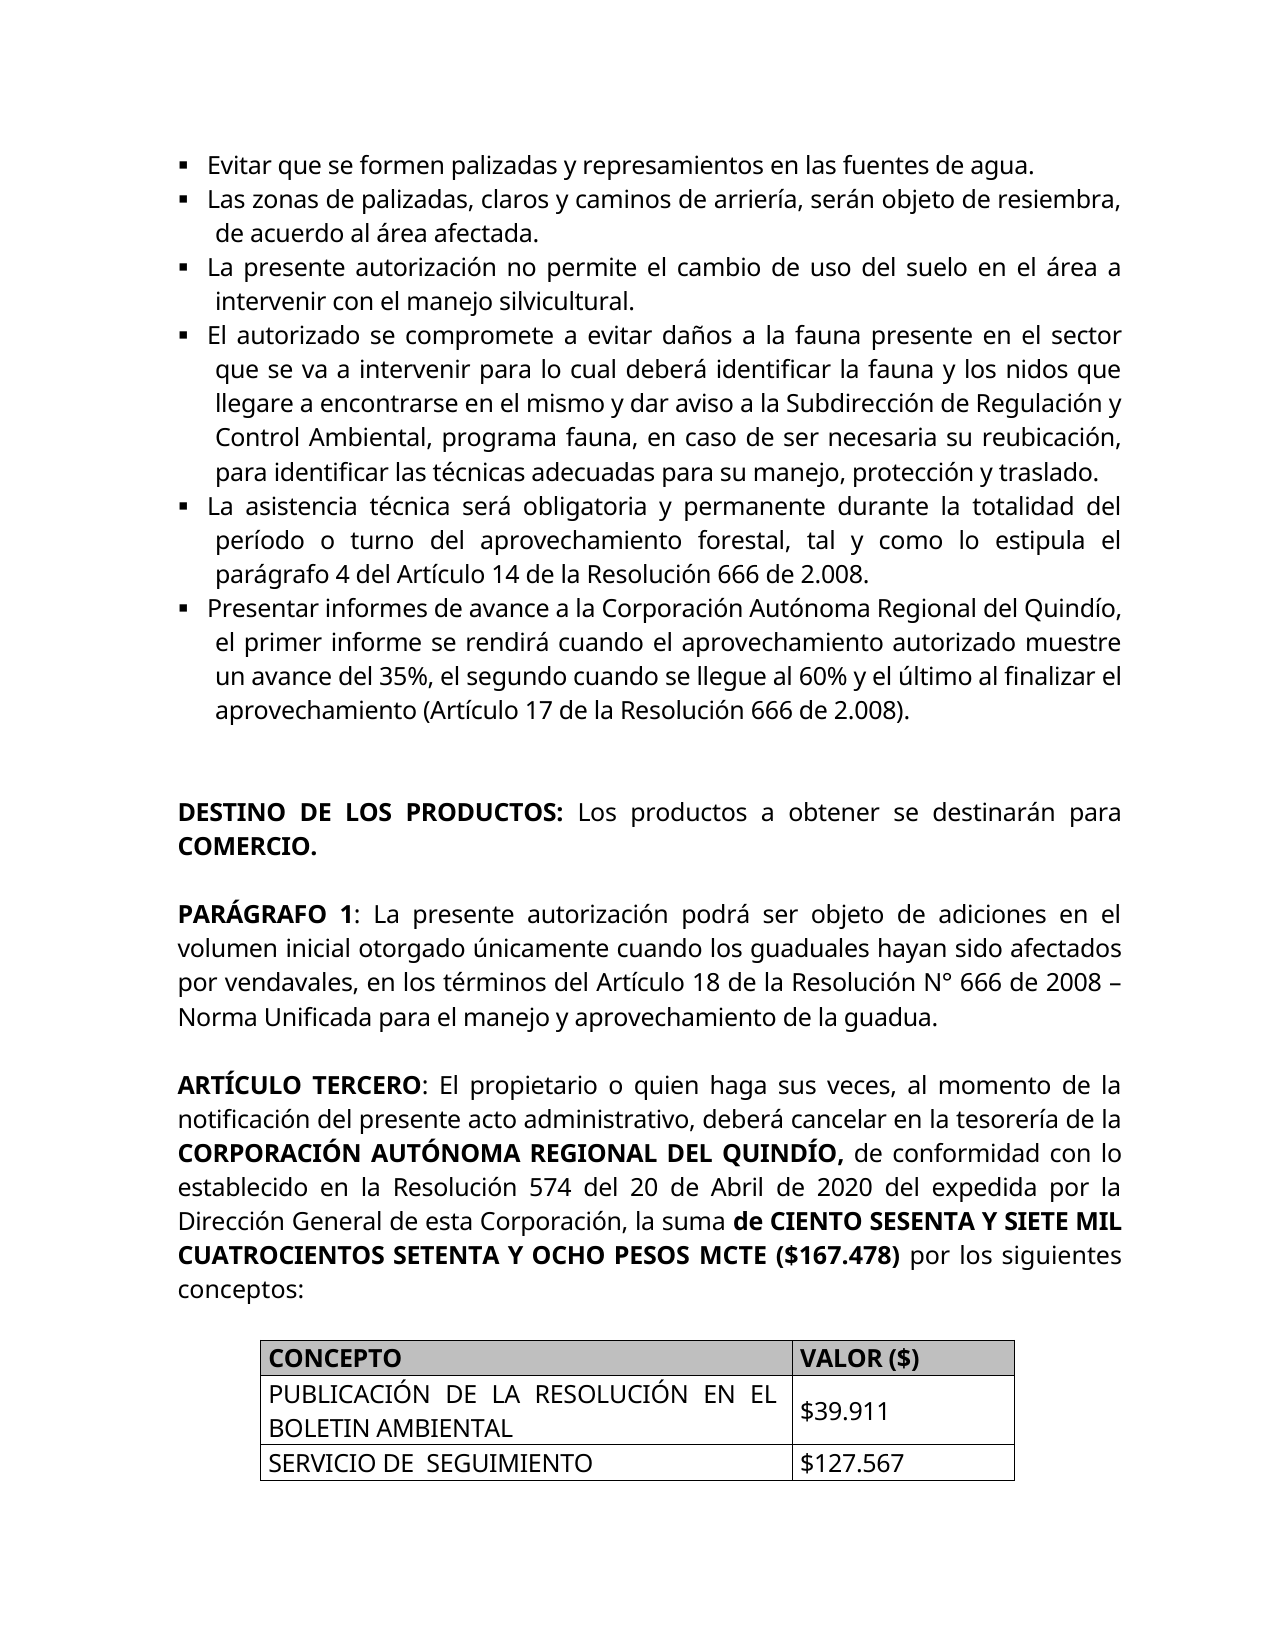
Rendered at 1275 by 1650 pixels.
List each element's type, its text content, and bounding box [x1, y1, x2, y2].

list Las zonas de palizadas, claros y caminos de arriería, serán objeto de resiembra, de acuerdo al área afectada. [177, 182, 1122, 250]
table_cell $127.567 [793, 1445, 1014, 1480]
list Evitar que se formen palizadas y represamientos en las fuentes de agua. [177, 148, 1122, 182]
text ARTÍCULO TERCERO: El propietario o quien haga sus veces, al momento de la notificación del presente acto administrativo, deberá cancelar en la tesorería de la CORPORACIÓN AUTÓNOMA REGIONAL DEL QUINDÍO, de conformidad con lo establecido en la Resolución 574 del 20 de Abril de 2020 del expedida por la Dirección General de esta Corporación, la suma de CIENTO SESENTA Y SIETE MIL CUATROCIENTOS SETENTA Y OCHO PESOS MCTE ($167.478) por los siguientes conceptos: [177, 1067, 1122, 1306]
table_cell $39.911 [793, 1376, 1014, 1444]
list La presente autorización no permite el cambio de uso del suelo en el área a intervenir con el manejo silvicultural. [177, 250, 1122, 318]
table_header VALOR ($) [793, 1341, 1014, 1375]
list Presentar informes de avance a la Corporación Autónoma Regional del Quindío, el primer informe se rendirá cuando el aprovechamiento autorizado muestre un avance del 35%, el segundo cuando se llegue al 60% y el último al finalizar el aprovechamiento (Artículo 17 de la Resolución 666 de 2.008). [177, 590, 1122, 727]
table_header CONCEPTO [261, 1341, 792, 1375]
table_cell PUBLICACIÓN DE LA RESOLUCIÓN EN EL BOLETIN AMBIENTAL [261, 1376, 792, 1444]
text PARÁGRAFO 1: La presente autorización podrá ser objeto de adiciones en el volumen inicial otorgado únicamente cuando los guaduales hayan sido afectados por vendavales, en los términos del Artículo 18 de la Resolución N° 666 de 2008 – Norma Unificada para el manejo y aprovechamiento de la guadua. [177, 897, 1122, 1033]
table_cell SERVICIO DE SEGUIMIENTO [261, 1445, 792, 1480]
list El autorizado se compromete a evitar daños a la fauna presente en el sector que se va a intervenir para lo cual deberá identificar la fauna y los nidos que llegare a encontrarse en el mismo y dar aviso a la Subdirección de Regulación y Control Ambiental, programa fauna, en caso de ser necesaria su reubicación, para identificar las técnicas adecuadas para su manejo, protección y traslado. [177, 318, 1122, 488]
list La asistencia técnica será obligatoria y permanente durante la totalidad del período o turno del aprovechamiento forestal, tal y como lo estipula el parágrafo 4 del Artículo 14 de la Resolución 666 de 2.008. [177, 488, 1122, 590]
text DESTINO DE LOS PRODUCTOS: Los productos a obtener se destinarán para COMERCIO. [177, 795, 1122, 863]
